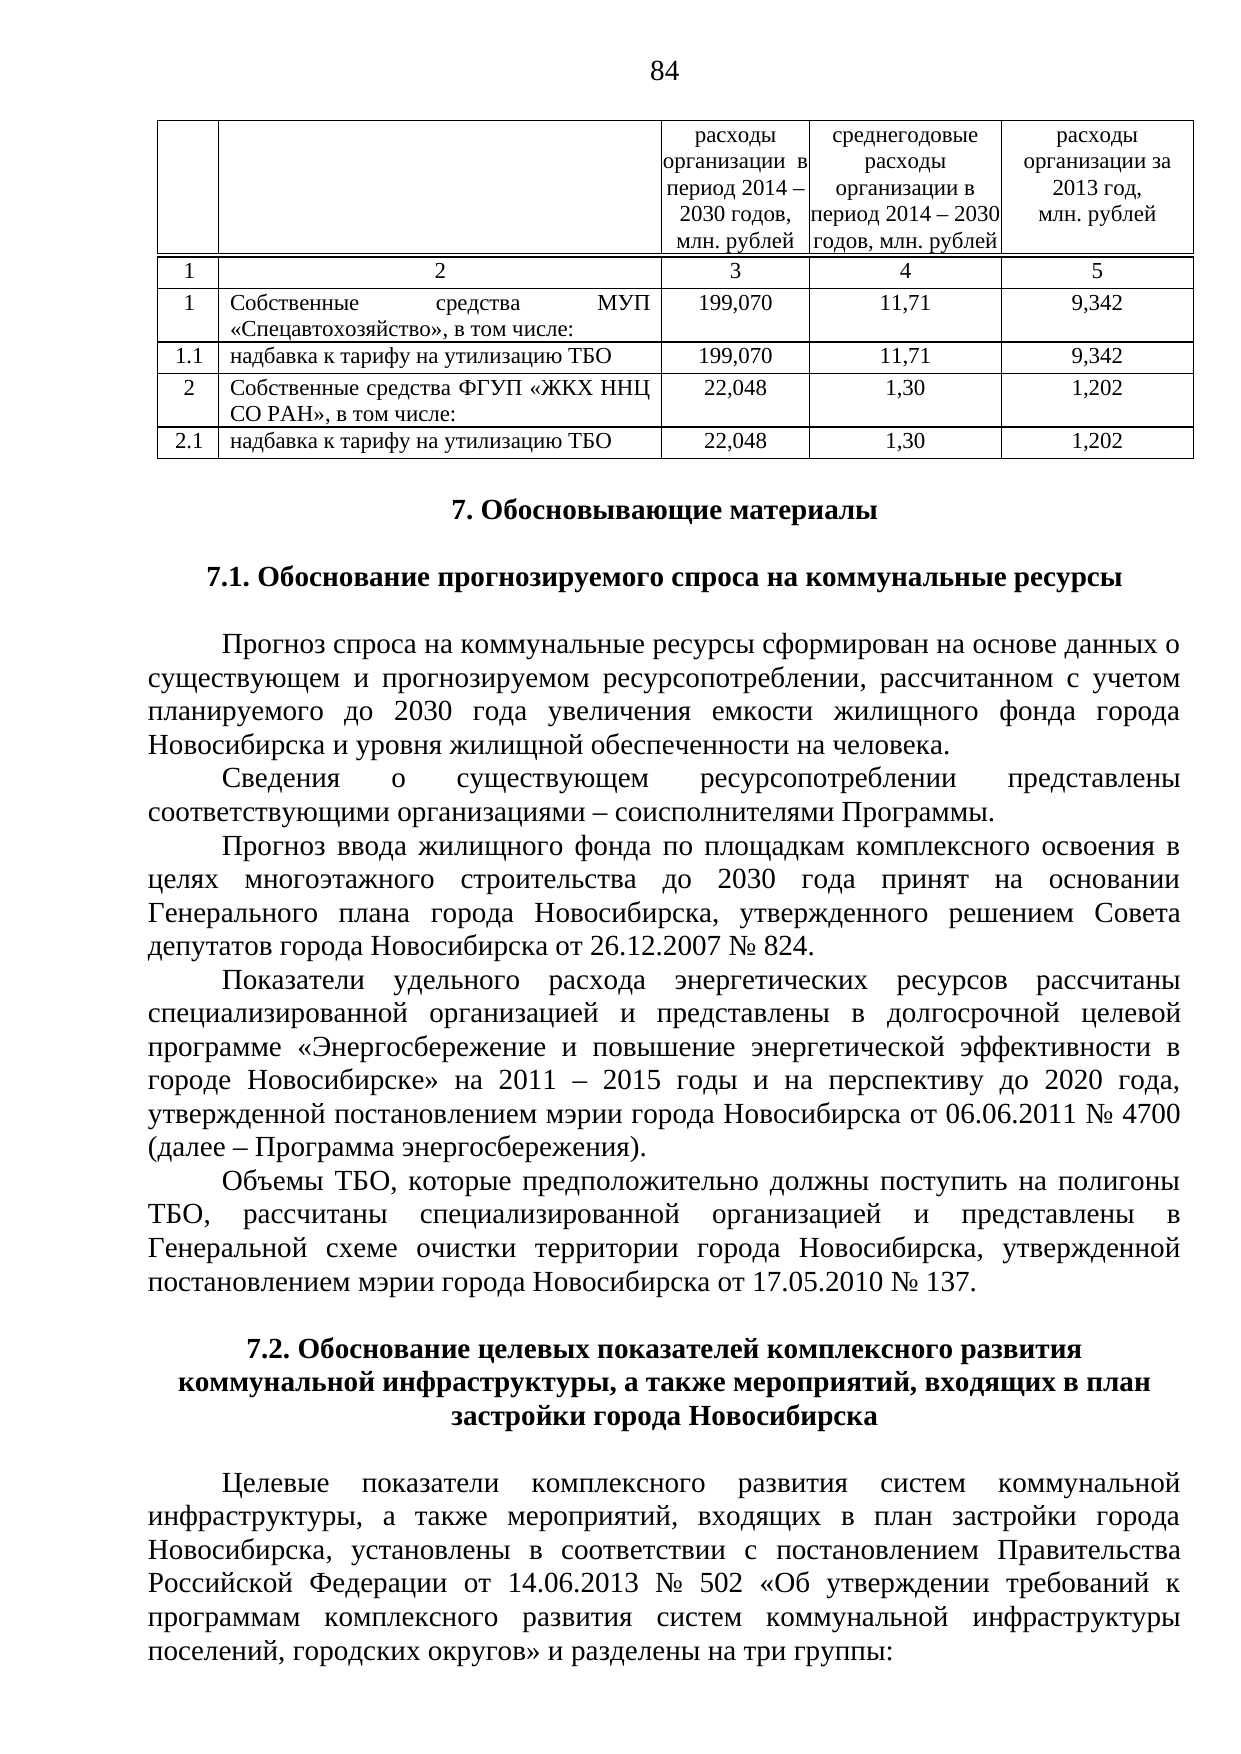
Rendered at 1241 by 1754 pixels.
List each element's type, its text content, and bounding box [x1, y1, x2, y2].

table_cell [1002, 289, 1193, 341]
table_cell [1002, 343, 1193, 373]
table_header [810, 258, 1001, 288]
text 7. Обосновывающие материалы [148, 492, 1181, 526]
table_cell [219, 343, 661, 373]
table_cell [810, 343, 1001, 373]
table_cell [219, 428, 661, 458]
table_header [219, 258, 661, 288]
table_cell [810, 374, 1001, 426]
text Целевые показатели комплексного развития систем коммунальной инфраструктуры, а также мероприятий, входящих в план застройки города Новосибирска, установлены в соответствии с постановлением Правительства Российской Федерации от 14.06.2013 № 502 «Об утверждении требований к программам комплексного развития систем коммунальной инфраструктуры поселений, городских округов» и разделены на три группы: [148, 1465, 1181, 1666]
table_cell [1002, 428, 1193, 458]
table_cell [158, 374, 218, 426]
text Прогноз ввода жилищного фонда по площадкам комплексного освоения в целях многоэтажного строительства до 2030 года принят на основании Генерального плана города Новосибирска, утвержденного решением Совета депутатов города Новосибирска от 26.12.2007 № 824. [148, 828, 1181, 962]
text 7.1. Обоснование прогнозируемого спроса на коммунальные ресурсы [148, 559, 1181, 593]
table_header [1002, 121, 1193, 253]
text Показатели удельного расхода энергетических ресурсов рассчитаны специализированной организацией и представлены в долгосрочной целевой программе «Энергосбережение и повышение энергетической эффективности в городе Новосибирске» на 2011 – 2015 годы и на перспективу до 2020 года, утвержденной постановлением мэрии города Новосибирска от 06.06.2011 № 4700 (далее – Программа энергосбережения). [148, 962, 1181, 1163]
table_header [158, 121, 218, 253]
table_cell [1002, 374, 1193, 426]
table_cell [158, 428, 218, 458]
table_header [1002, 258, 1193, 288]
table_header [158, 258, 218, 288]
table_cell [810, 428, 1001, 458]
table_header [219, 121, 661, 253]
text Сведения о существующем ресурсопотреблении представлены соответствующими организациями – соисполнителями Программы. [148, 761, 1181, 828]
text Объемы ТБО, которые предположительно должны поступить на полигоны ТБО, рассчитаны специализированной организацией и представлены в Генеральной схеме очистки территории города Новосибирска, утвержденной постановлением мэрии города Новосибирска от 17.05.2010 № 137. [148, 1163, 1181, 1297]
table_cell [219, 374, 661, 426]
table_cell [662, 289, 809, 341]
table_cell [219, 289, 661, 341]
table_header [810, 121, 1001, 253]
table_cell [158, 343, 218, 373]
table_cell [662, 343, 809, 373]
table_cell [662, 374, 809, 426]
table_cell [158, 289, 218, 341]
text Прогноз спроса на коммунальные ресурсы сформирован на основе данных о существующем и прогнозируемом ресурсопотреблении, рассчитанном с учетом планируемого до 2030 года увеличения емкости жилищного фонда города Новосибирска и уровня жилищной обеспеченности на человека. [148, 626, 1181, 761]
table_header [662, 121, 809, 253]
text 7.2. Обоснование целевых показателей комплексного развития коммунальной инфраструктуры, а также мероприятий, входящих в план застройки города Новосибирска [148, 1331, 1181, 1431]
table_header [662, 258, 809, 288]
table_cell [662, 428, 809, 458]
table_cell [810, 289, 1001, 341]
